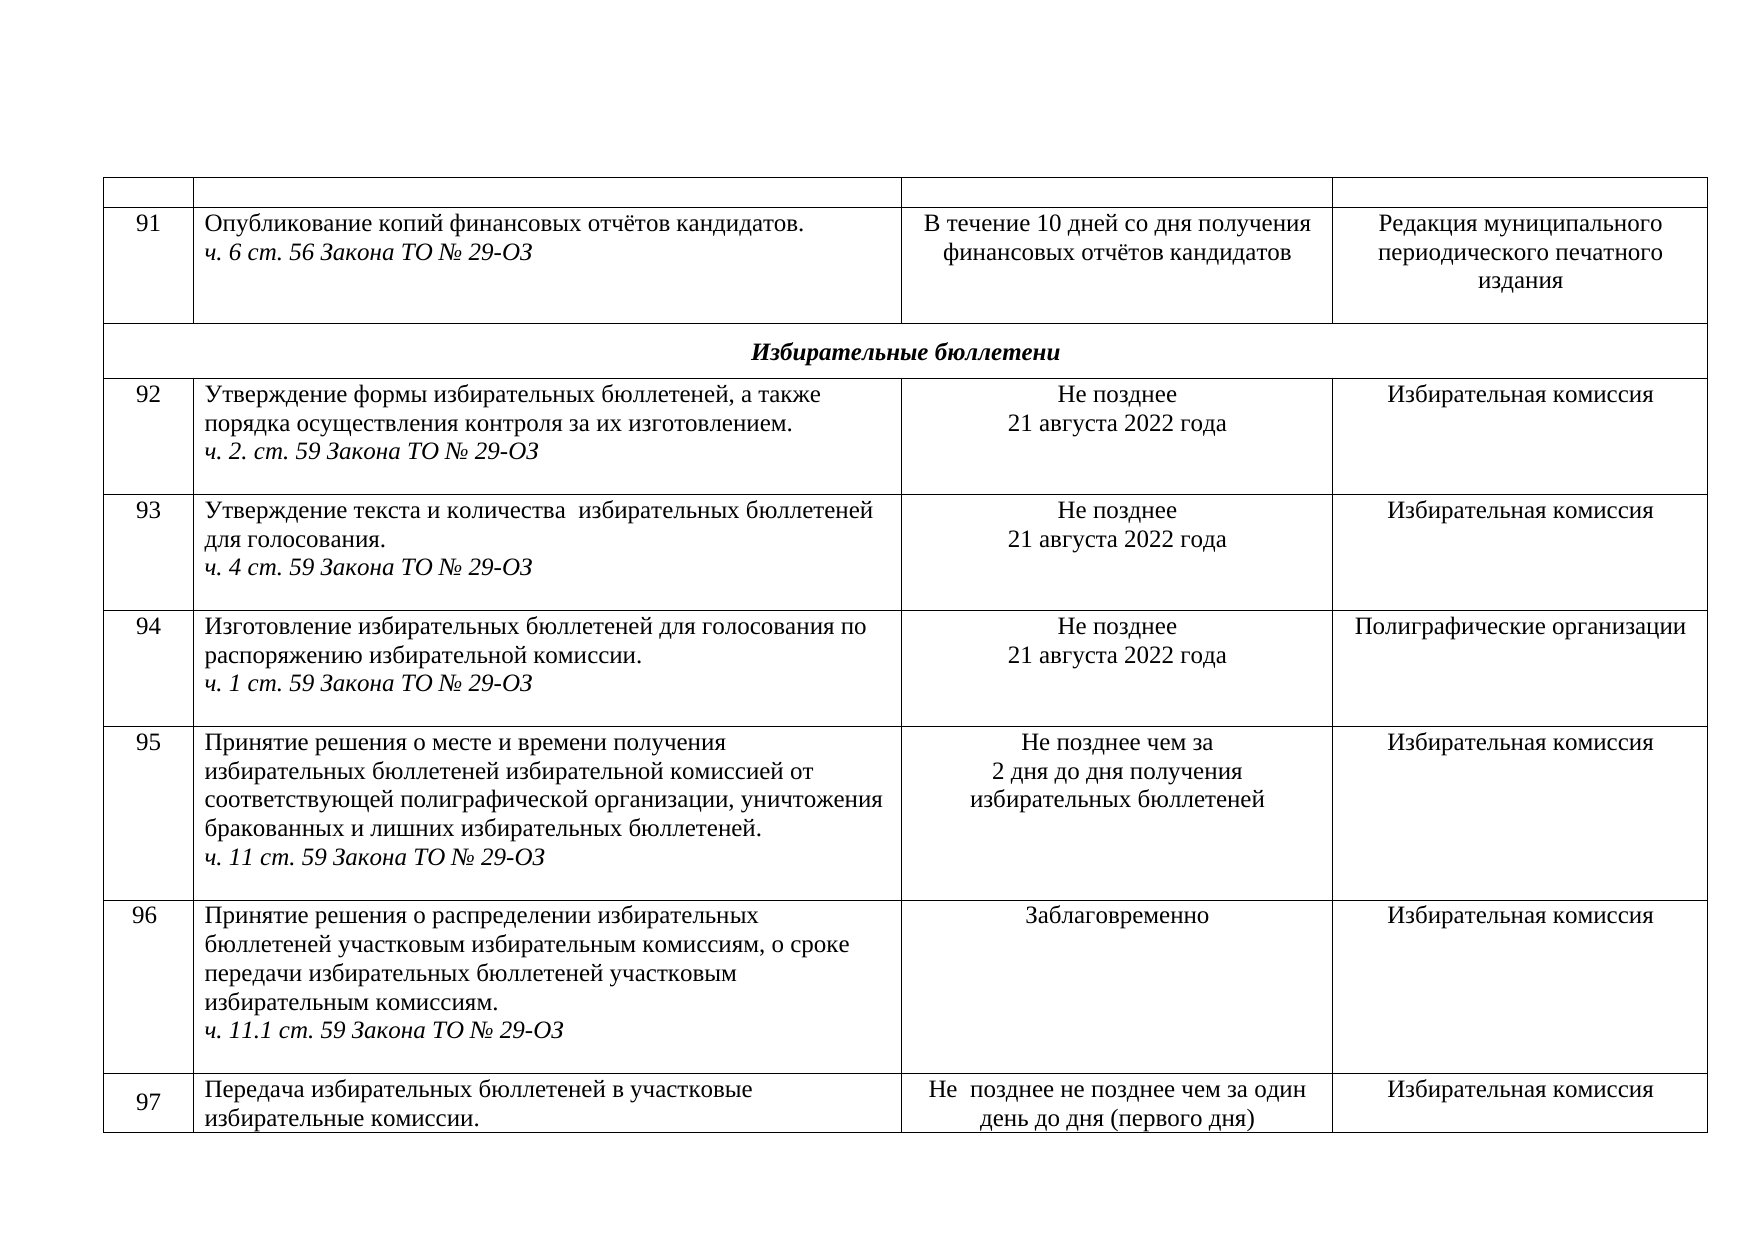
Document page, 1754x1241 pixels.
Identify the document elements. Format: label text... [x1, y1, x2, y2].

table_cell 97 [104, 1074, 193, 1132]
table_cell 94 [104, 611, 193, 726]
table_cell Изготовление избирательных бюллетеней для голосования по распоряжению избирательной комиссии. ч. 1 ст. 59 Закона ТО № 29-ОЗ [194, 611, 901, 726]
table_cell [902, 1074, 1332, 1132]
table_cell 92 [104, 379, 193, 494]
table_cell Избирательная комиссия [1333, 901, 1707, 1073]
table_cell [194, 1074, 901, 1132]
table_cell Избирательные бюллетени [104, 324, 1707, 378]
table_cell Принятие решения о распределении избирательных бюллетеней участковым избирательным комиссиям, о сроке передачи избирательных бюллетеней участковым избирательным комиссиям. ч. 11.1 ст. 59 Закона ТО № 29-ОЗ [194, 901, 901, 1073]
table_cell Утверждение текста и количества избирательных бюллетеней для голосования. ч. 4 ст. 59 Закона ТО № 29-ОЗ [194, 495, 901, 610]
table_cell 93 [104, 495, 193, 610]
table_cell Редакция муниципального периодического печатного издания [1333, 208, 1707, 323]
table_cell Утверждение формы избирательных бюллетеней, а также порядка осуществления контроля за их изготовлением. ч. 2. ст. 59 Закона ТО № 29-ОЗ [194, 379, 901, 494]
table_cell 96 [104, 901, 193, 1073]
table_cell В течение 10 дней со дня получения финансовых отчётов кандидатов [902, 208, 1332, 323]
table_cell 91 [104, 208, 193, 323]
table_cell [1333, 178, 1707, 207]
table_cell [902, 178, 1332, 207]
table_cell 95 [104, 727, 193, 899]
table_cell Избирательная комиссия [1333, 727, 1707, 899]
table_cell Не позднее чем за 2 дня до дня получения избирательных бюллетеней [902, 727, 1332, 899]
table_cell Полиграфические организации [1333, 611, 1707, 726]
table_cell Принятие решения о месте и времени получения избирательных бюллетеней избирательной комиссией от соответствующей полиграфической организации, уничтожения бракованных и лишних избирательных бюллетеней. ч. 11 ст. 59 Закона ТО № 29-ОЗ [194, 727, 901, 899]
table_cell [1333, 1074, 1707, 1132]
table_cell 90 [104, 178, 193, 207]
table_cell Опубликование копий финансовых отчётов кандидатов. ч. 6 ст. 56 Закона ТО № 29-ОЗ [194, 208, 901, 323]
table_cell Не позднее 21 августа 2022 года [902, 379, 1332, 494]
table_cell Не позднее 21 августа 2022 года [902, 611, 1332, 726]
table_cell Заблаговременно [902, 901, 1332, 1073]
table_cell Избирательная комиссия [1333, 495, 1707, 610]
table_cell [194, 178, 901, 207]
table_cell Не позднее 21 августа 2022 года [902, 495, 1332, 610]
table_cell Избирательная комиссия [1333, 379, 1707, 494]
